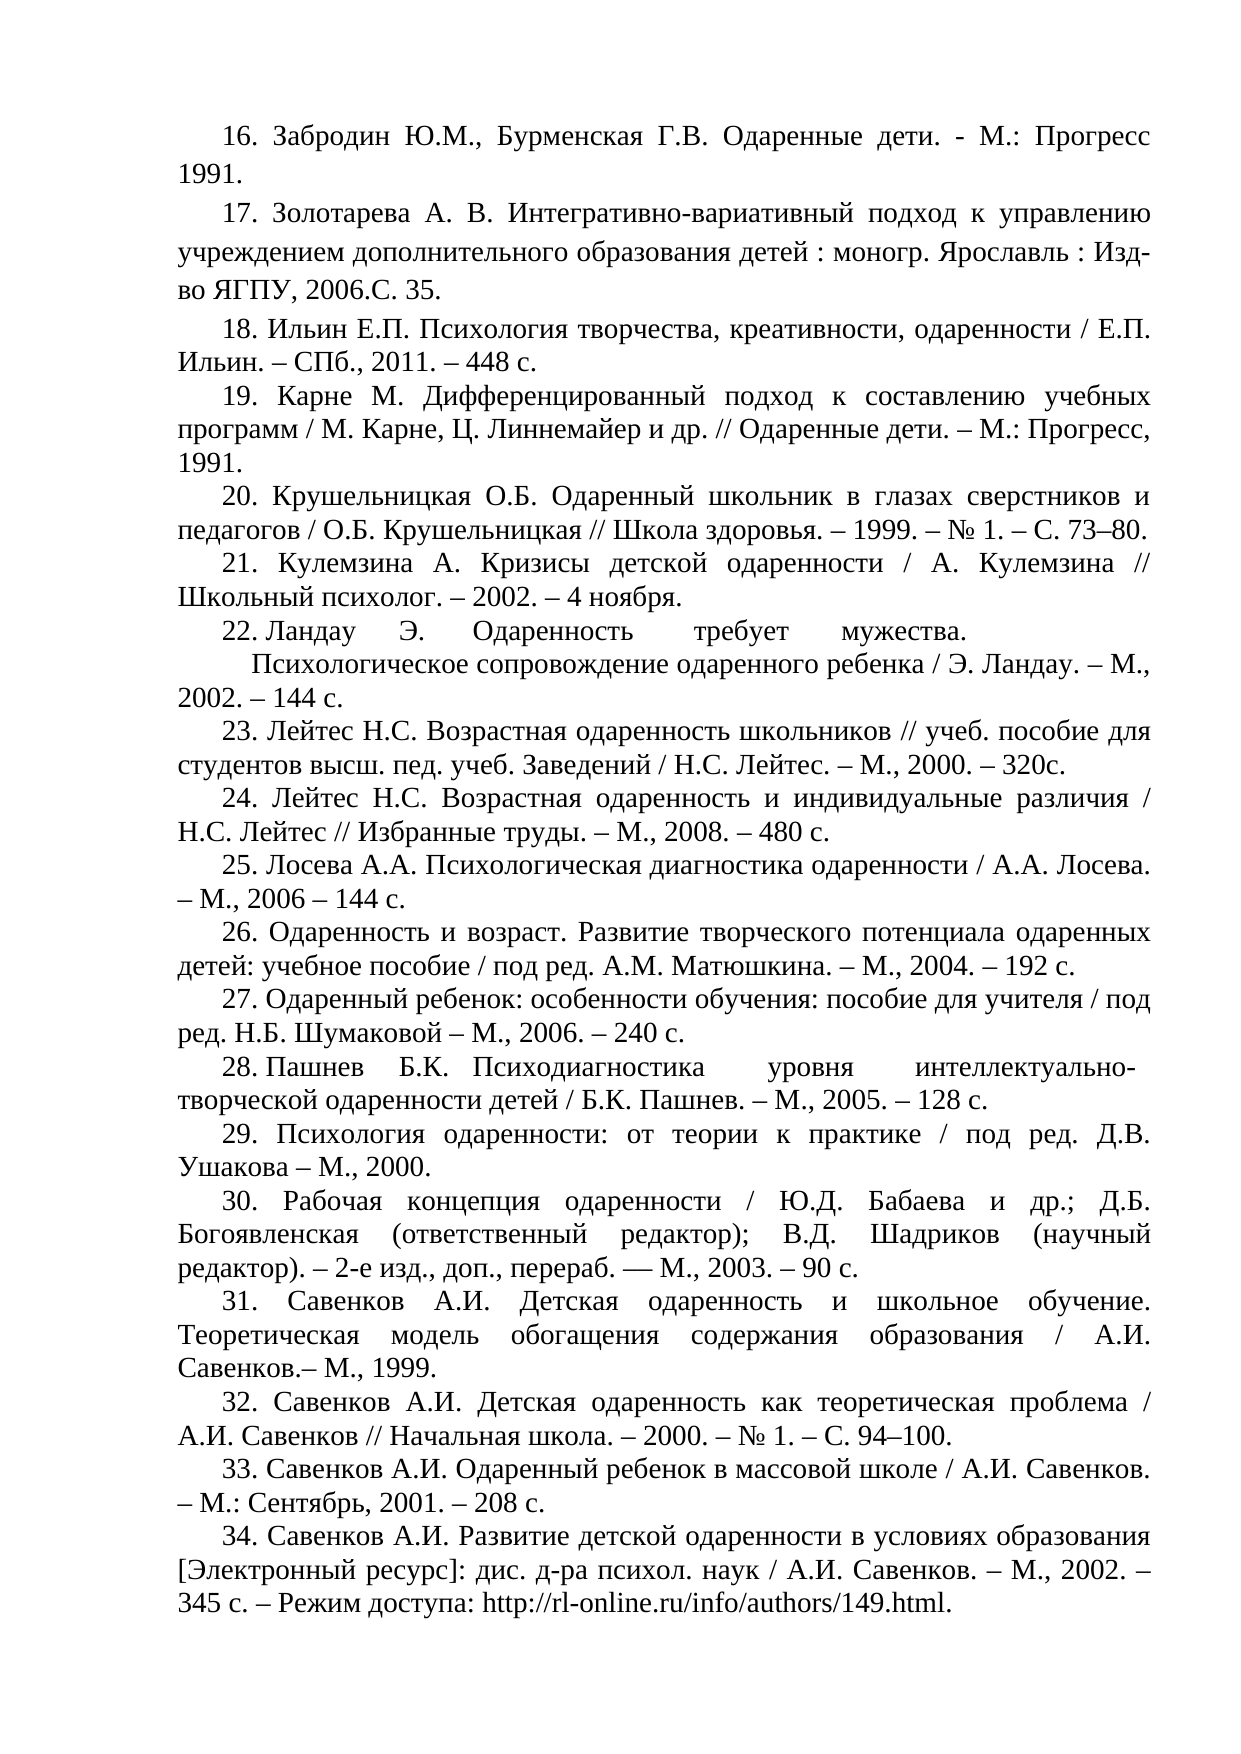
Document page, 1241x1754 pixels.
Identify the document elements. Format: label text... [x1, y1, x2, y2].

text 27. Одаренный ребенок: особенности обучения: пособие для учителя / под ред. Н.Б. Шумаковой – М., 2006. – 240 с. [177, 982, 1152, 1049]
text 23. Лейтес Н.С. Возрастная одаренность школьников // учеб. пособие для студентов высш. пед. учеб. Заведений / Н.С. Лейтес. – М., 2000. – 320с. [177, 713, 1152, 780]
text 30. Рабочая концепция одаренности / Ю.Д. Бабаева и др.; Д.Б. Богоявленская (ответственный редактор); В.Д. Шадриков (научный редактор). – 2-е изд., доп., перераб. –– М., 2003. – 90 с. [177, 1183, 1152, 1283]
text 21. Кулемзина А. Кризисы детской одаренности / А. Кулемзина // Школьный психолог. – 2002. – 4 ноября. [177, 546, 1152, 613]
text 22. Ландау Э. Одаренность требует мужества. Психологическое сопровождение одаренного ребенка / Э. Ландау. – М., 2002. – 144 с. [177, 613, 1152, 713]
text 28. Пашнев Б.К. Психодиагностика уровня интеллектуально-творческой одаренности детей / Б.К. Пашнев. – М., 2005. – 128 с. [177, 1049, 1152, 1116]
text 24. Лейтес Н.С. Возрастная одаренность и индивидуальные различия / Н.С. Лейтес // Избранные труды. – М., 2008. – 480 с. [177, 780, 1152, 847]
text 29. Психология одаренности: от теории к практике / под ред. Д.В. Ушакова – М., 2000. [177, 1116, 1152, 1183]
text 17. Золотарева А. В. Интегративно-вариативный подход к управлению учреждением дополнительного образования детей : моногр. Ярославль : Изд-во ЯГПУ, 2006.С. 35. [177, 195, 1152, 306]
text 20. Крушельницкая О.Б. Одаренный школьник в глазах сверстников и педагогов / О.Б. Крушельницкая // Школа здоровья. – 1999. – № 1. – С. 73–80. [177, 478, 1152, 546]
text 32. Савенков А.И. Детская одаренность как теоретическая проблема / А.И. Савенков // Начальная школа. – 2000. – № 1. – С. 94–100. [177, 1384, 1152, 1451]
text 31. Савенков А.И. Детская одаренность и школьное обучение. Теоретическая модель обогащения содержания образования / А.И. Савенков.– М., 1999. [177, 1283, 1152, 1384]
text 19. Карне М. Дифференцированный подход к составлению учебных программ / М. Карне, Ц. Линнемайер и др. // Одаренные дети. – М.: Прогресс, 1991. [177, 378, 1152, 478]
text 18. Ильин Е.П. Психология творчества, креативности, одаренности / Е.П. Ильин. – СПб., 2011. – 448 с. [177, 311, 1152, 378]
text 26. Одаренность и возраст. Развитие творческого потенциала одаренных детей: учебное пособие / под ред. А.М. Матюшкина. – М., 2004. – 192 с. [177, 914, 1152, 982]
text 16. Забродин Ю.М., Бурменская Г.В. Одаренные дети. - М.: Прогресс 1991. [177, 118, 1152, 190]
text 25. Лосева А.А. Психологическая диагностика одаренности / А.А. Лосева. – М., 2006 – 144 с. [177, 847, 1152, 914]
text 34. Савенков А.И. Развитие детской одаренности в условиях образования [Электронный ресурс]: дис. д-ра психол. наук / А.И. Савенков. – М., 2002. – 345 c. – Режим доступа: http://rl-online.ru/info/authors/149.html. [177, 1518, 1152, 1619]
text 33. Савенков А.И. Одаренный ребенок в массовой школе / А.И. Савенков. – М.: Сентябрь, 2001. – 208 с. [177, 1451, 1152, 1518]
